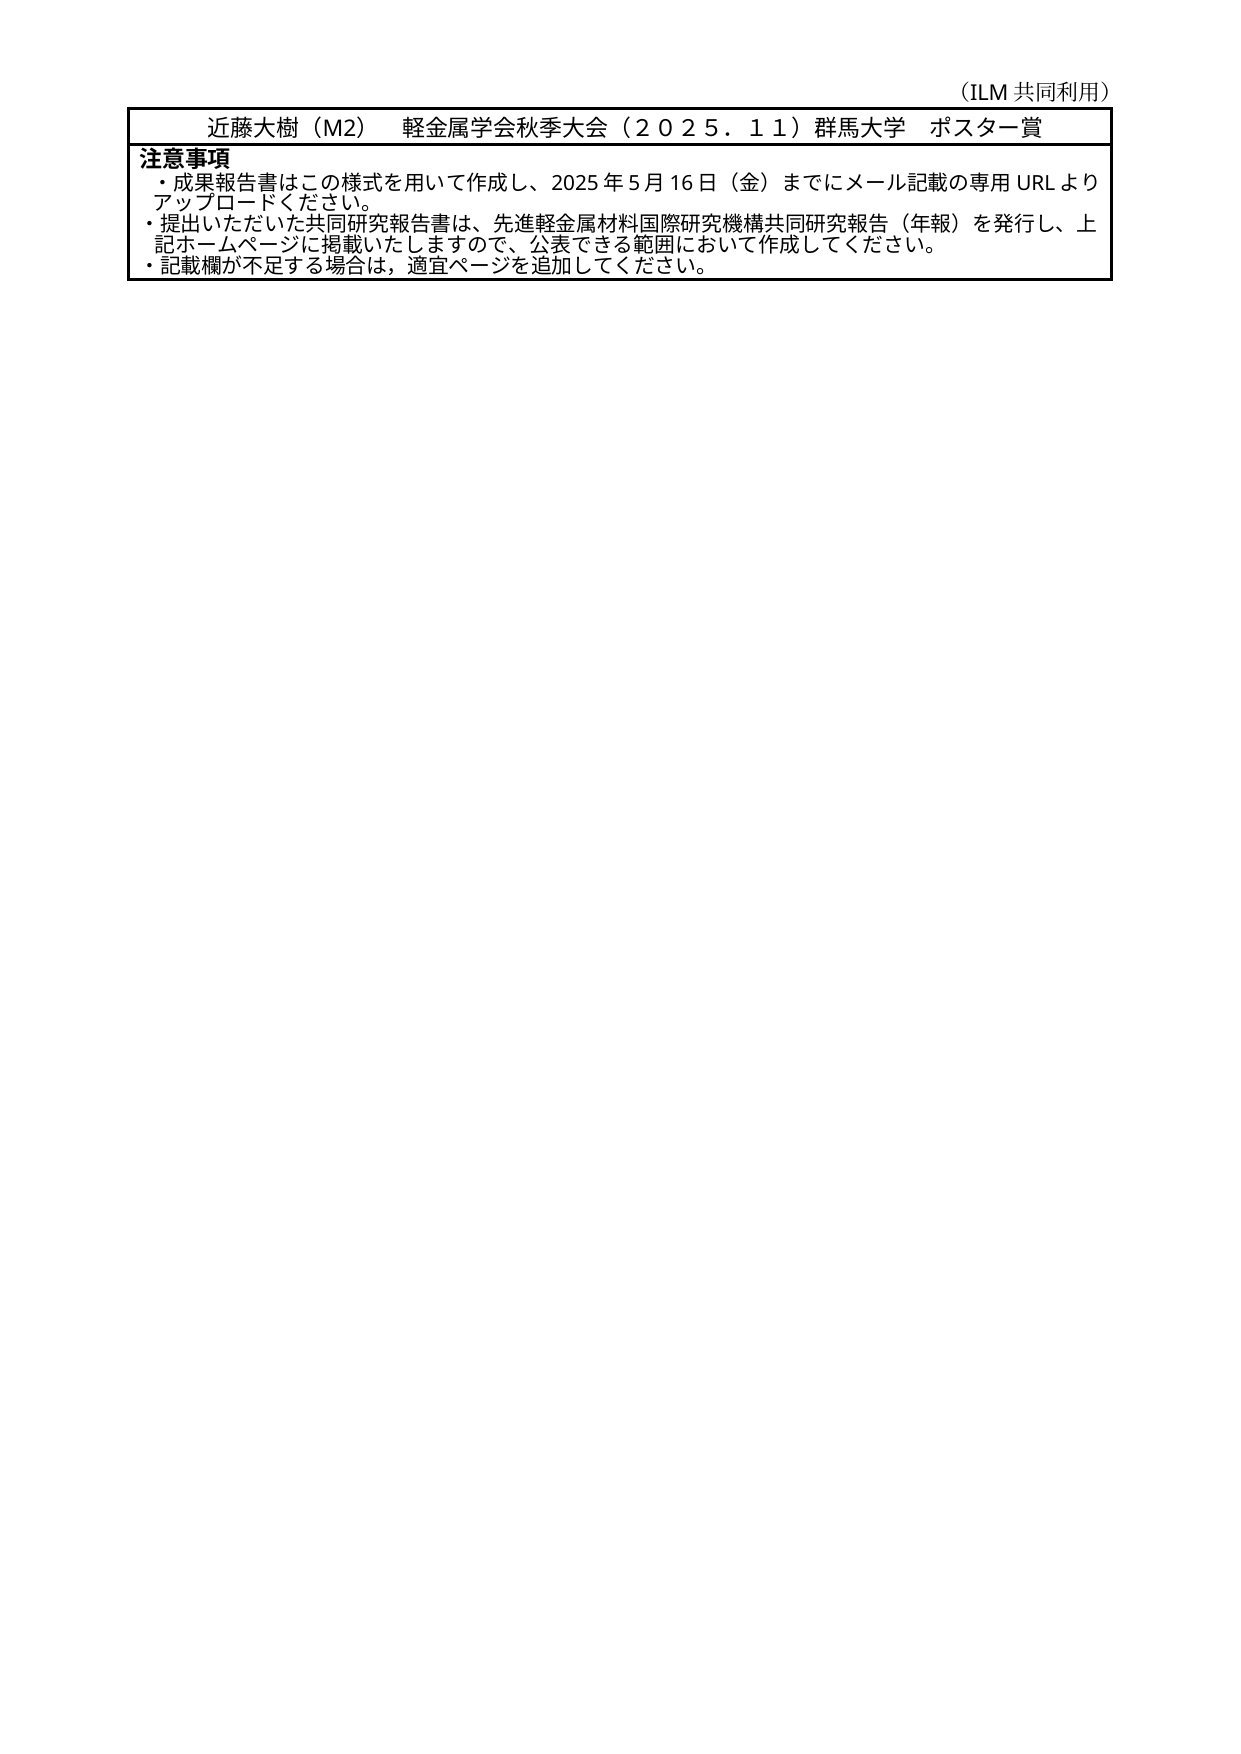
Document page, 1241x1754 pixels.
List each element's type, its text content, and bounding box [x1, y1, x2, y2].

table_cell 注意事項 ・成果報告書はこの様式を用いて作成し、2025年5月16日（金）までにメール記載の専用URLよりアップロードください。 ・提出いただいた共同研究報告書は、先進軽金属材料国際研究機構共同研究報告（年報）を発行し、上記ホームページに掲載いたしますので、公表できる範囲において作成してください。 ・記載欄が不足する場合は，適宜ページを追加してください。 [130, 146, 1110, 277]
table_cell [130, 110, 1110, 143]
